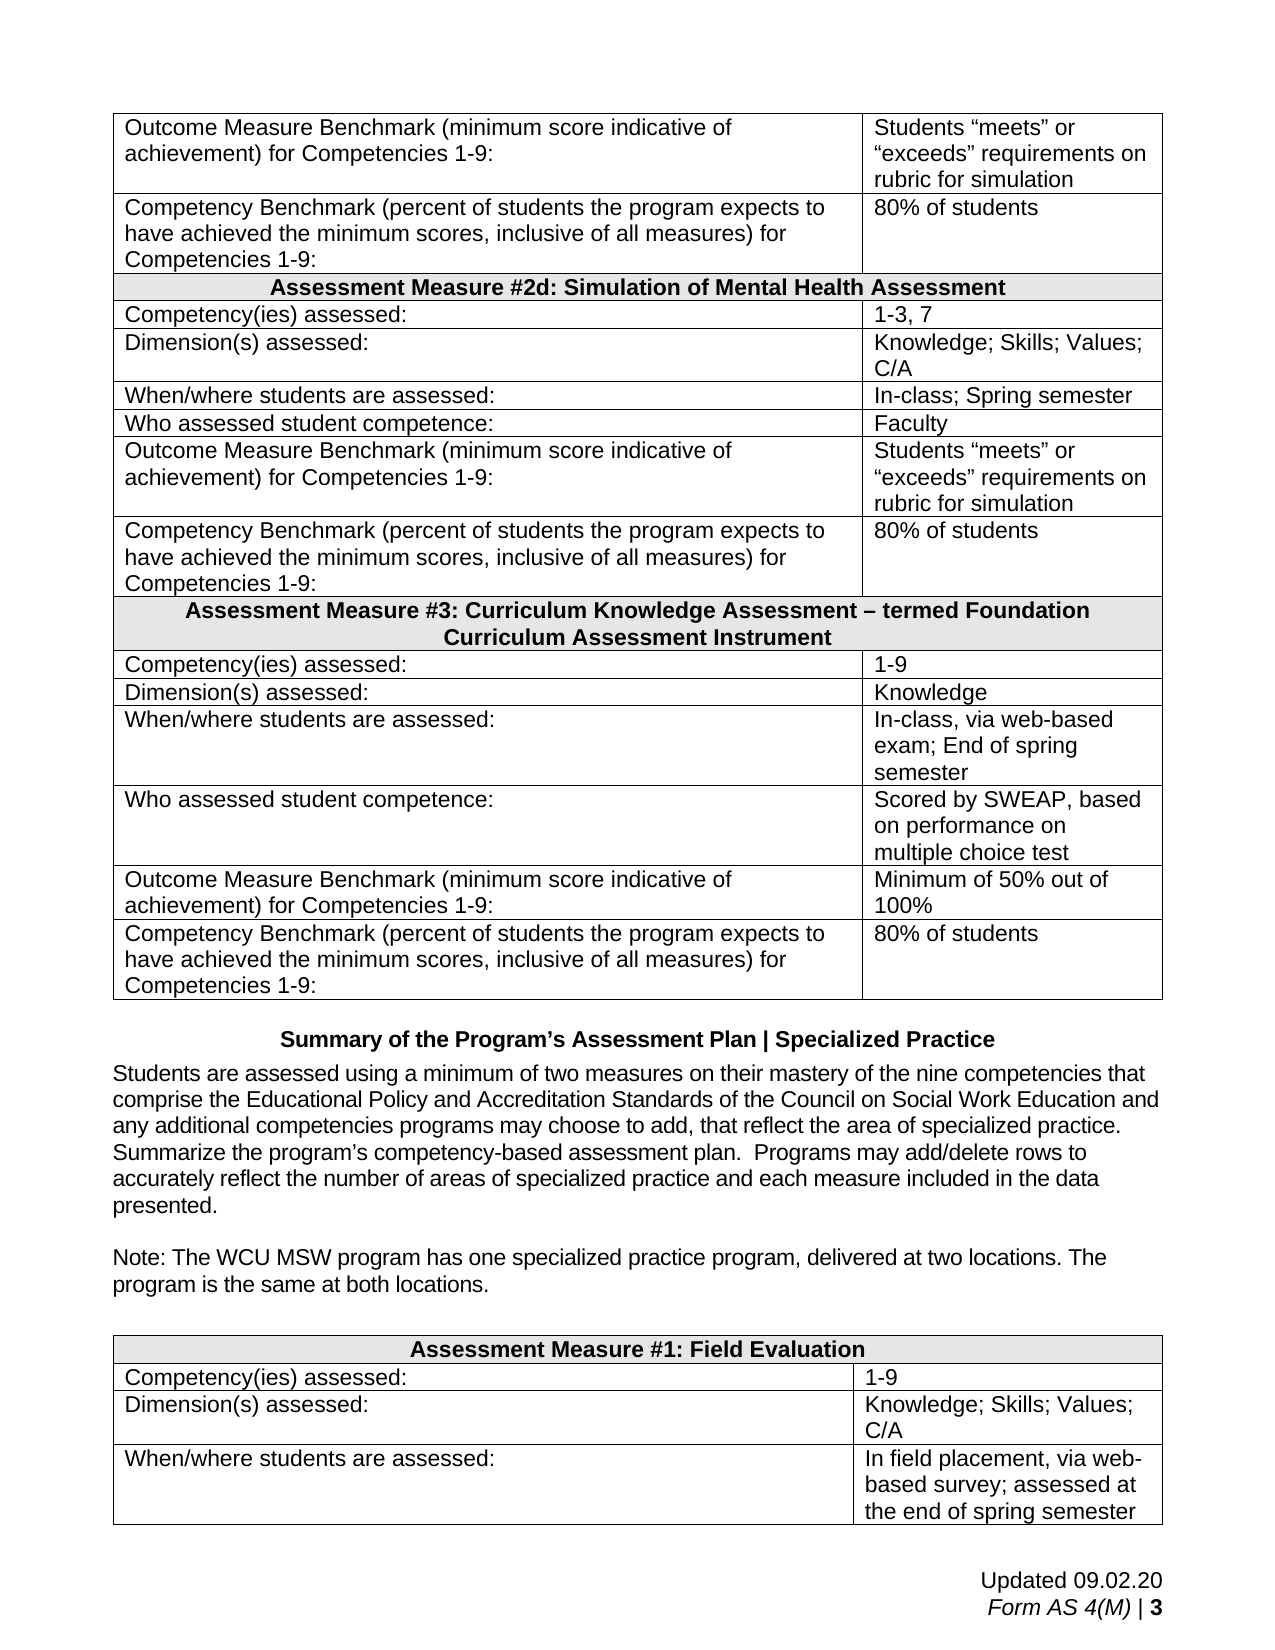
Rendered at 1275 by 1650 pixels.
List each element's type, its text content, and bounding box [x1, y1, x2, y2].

table_cell In-class, via web-based exam; End of spring semester [863, 706, 1162, 785]
table_cell 80% of students [863, 920, 1162, 999]
table_cell Knowledge [863, 679, 1162, 705]
table_cell When/where students are assessed: [114, 382, 862, 409]
table_cell Students “meets” or “exceeds” requirements on rubric for simulation [863, 114, 1162, 193]
table_cell Dimension(s) assessed: [114, 1391, 853, 1444]
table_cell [114, 1445, 853, 1524]
table_cell Minimum of 50% out of 100% [863, 866, 1162, 919]
text Note: The WCU MSW program has one specialized practice program, delivered at two locations. The program is the same at both locations. [112, 1244, 1162, 1297]
table_cell Competency Benchmark (percent of students the program expects to have achieved the minimum scores, inclusive of all measures) for Competencies 1-9: [114, 920, 862, 999]
table_cell Knowledge; Skills; Values; C/A [854, 1391, 1162, 1444]
table_cell Who assessed student competence: [114, 786, 862, 865]
table_cell Knowledge; Skills; Values; C/A [863, 329, 1162, 381]
table_cell 1-9 [854, 1364, 1162, 1390]
table_cell Competency Benchmark (percent of students the program expects to have achieved the minimum scores, inclusive of all measures) for Competencies 1-9: [114, 517, 862, 596]
text Students are assessed using a minimum of two measures on their mastery of the nine competencies that comprise the Educational Policy and Accreditation Standards of the Council on Social Work Education and any additional competencies programs may choose to add, that reflect the area of specialized practice. Summarize the program’s competency-based assessment plan. Programs may add/delete rows to accurately reflect the number of areas of specialized practice and each measure included in the data presented. [112, 1060, 1162, 1218]
table_cell Competency(ies) assessed: [114, 301, 862, 327]
table_cell Students “meets” or “exceeds” requirements on rubric for simulation [863, 437, 1162, 516]
table_cell Assessment Measure #2d: Simulation of Mental Health Assessment [114, 274, 1162, 300]
table_cell Faculty [863, 410, 1162, 436]
table_cell Outcome Measure Benchmark (minimum score indicative of achievement) for Competencies 1-9: [114, 437, 862, 516]
table_cell Dimension(s) assessed: [114, 329, 862, 381]
table_cell When/where students are assessed: [114, 706, 862, 785]
table_cell Scored by SWEAP, based on performance on multiple choice test [863, 786, 1162, 865]
table_header Assessment Measure #1: Field Evaluation [114, 1336, 1162, 1363]
table_cell Assessment Measure #3: Curriculum Knowledge Assessment – termed Foundation Curriculum Assessment Instrument [114, 597, 1162, 650]
table_cell In-class; Spring semester [863, 382, 1162, 409]
text Summary of the Program’s Assessment Plan | Specialized Practice [112, 1026, 1162, 1053]
table_cell 80% of students [863, 517, 1162, 596]
table_cell 1-3, 7 [863, 301, 1162, 327]
table_cell Dimension(s) assessed: [114, 679, 862, 705]
table_cell Competency(ies) assessed: [114, 1364, 853, 1390]
table_cell Outcome Measure Benchmark (minimum score indicative of achievement) for Competencies 1-9: [114, 114, 862, 193]
table_cell 80% of students [863, 194, 1162, 273]
table_cell Competency Benchmark (percent of students the program expects to have achieved the minimum scores, inclusive of all measures) for Competencies 1-9: [114, 194, 862, 273]
table_cell Outcome Measure Benchmark (minimum score indicative of achievement) for Competencies 1-9: [114, 866, 862, 919]
table_cell Competency(ies) assessed: [114, 651, 862, 677]
table_cell 1-9 [863, 651, 1162, 677]
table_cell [854, 1445, 1162, 1524]
table_cell Who assessed student competence: [114, 410, 862, 436]
